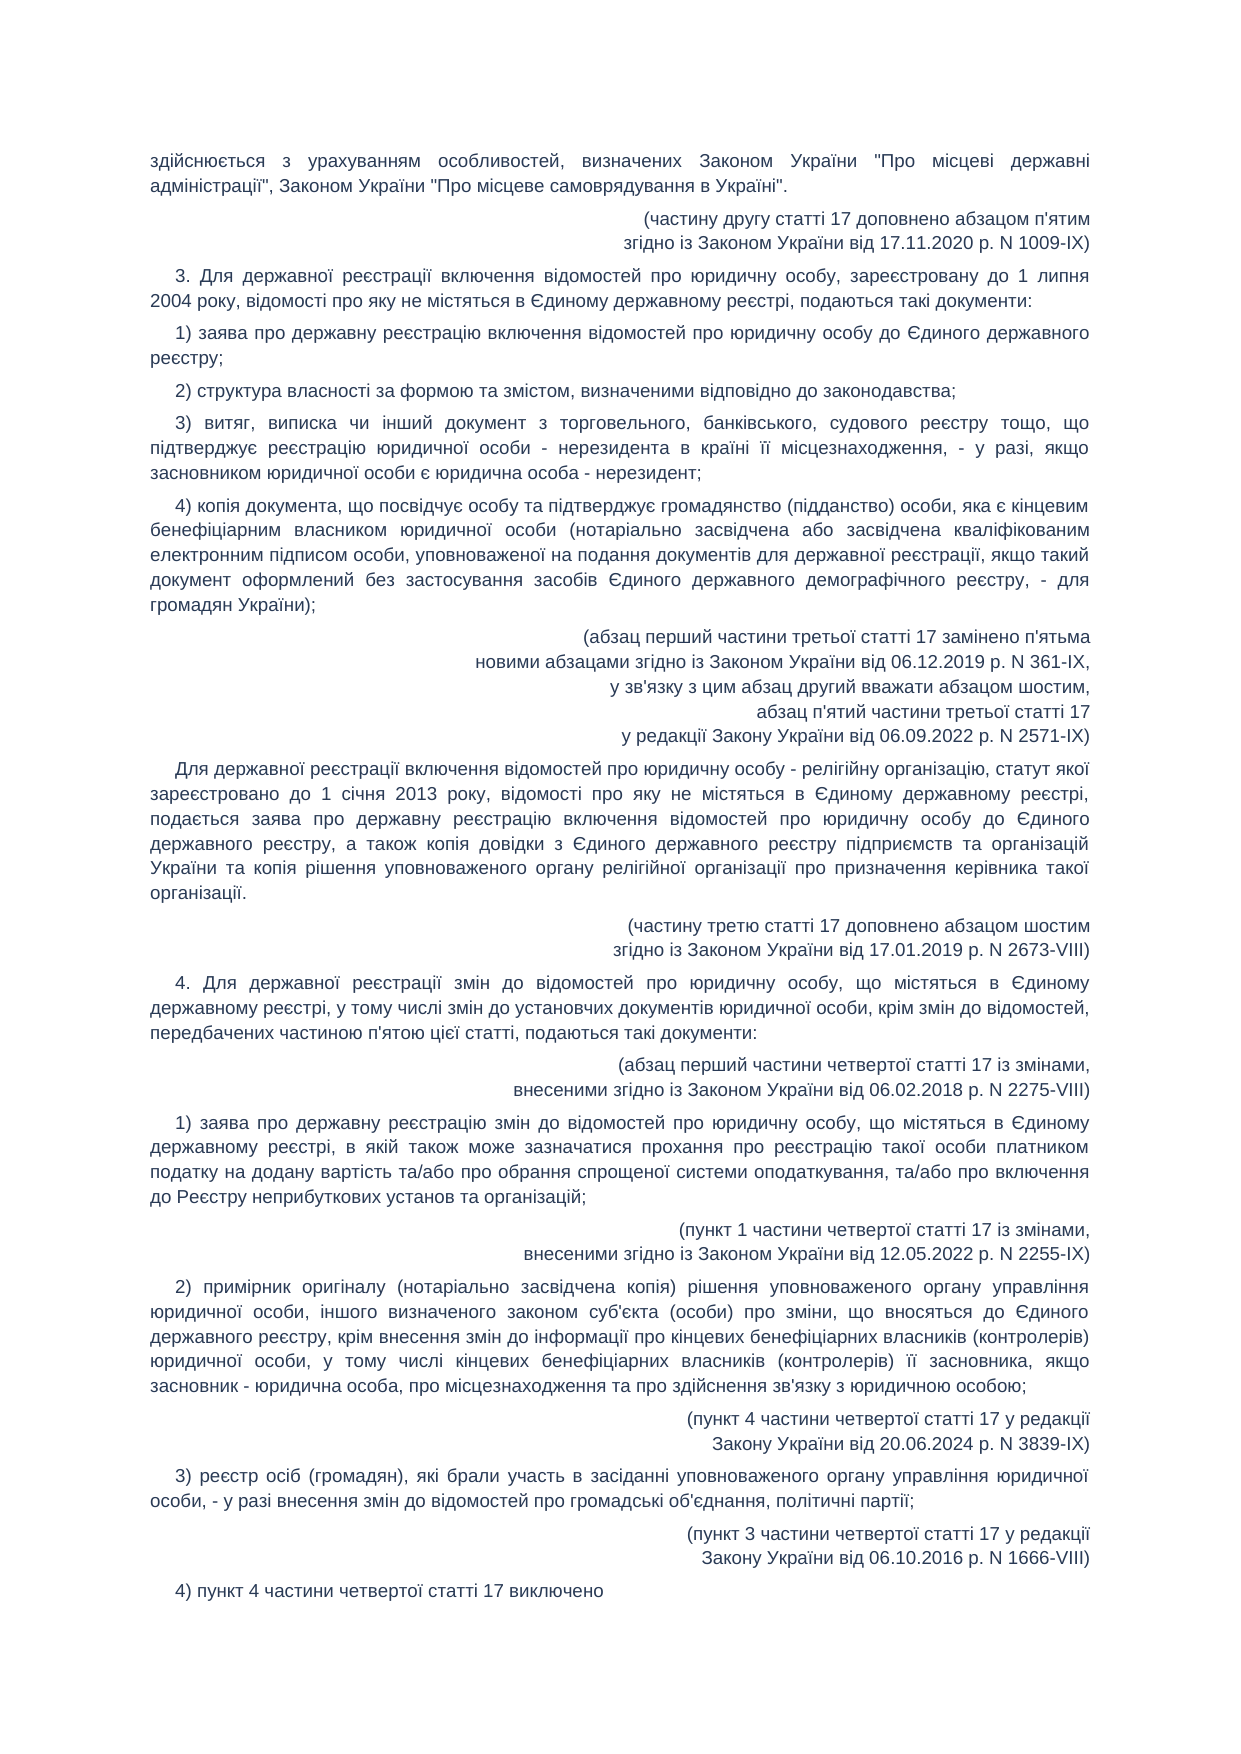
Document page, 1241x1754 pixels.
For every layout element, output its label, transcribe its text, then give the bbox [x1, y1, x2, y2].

text (пункт 4 частини четвертої статті 17 у редакції Закону України від 20.06.2024 р. N 3839-IX) [150, 1408, 1090, 1454]
text (абзац перший частини четвертої статті 17 із змінами, внесеними згідно із Законом України від 06.02.2018 р. N 2275-VIII) [150, 1054, 1090, 1100]
text (пункт 3 частини четвертої статті 17 у редакції Закону України від 06.10.2016 р. N 1666-VIII) [150, 1522, 1090, 1569]
text (пункт 1 частини четвертої статті 17 із змінами, внесеними згідно із Законом України від 12.05.2022 р. N 2255-IX) [150, 1218, 1090, 1265]
text (абзац перший частини третьої статті 17 замінено п'ятьма новими абзацами згідно із Законом України від 06.12.2019 р. N 361-IX, у зв'язку з цим абзац другий вважати абзацом шостим, абзац п'ятий частини третьої статті 17 у редакції Закону України від 06.09.2022 р. N 2571-IX) [150, 626, 1090, 747]
text 4) пункт 4 частини четвертої статті 17 виключено [150, 1580, 1090, 1601]
text 1) заява про державну реєстрацію змін до відомостей про юридичну особу, що містяться в Єдиному державному реєстрі, в якій також може зазначатися прохання про реєстрацію такої особи платником податку на додану вартість та/або про обрання спрощеної системи оподаткування, та/або про включення до Реєстру неприбуткових установ та організацій; [150, 1111, 1090, 1207]
text 4. Для державної реєстрації змін до відомостей про юридичну особу, що містяться в Єдиному державному реєстрі, у тому числі змін до установчих документів юридичної особи, крім змін до відомостей, передбачених частиною п'ятою цієї статті, подаються такі документи: [150, 972, 1090, 1043]
text 3. Для державної реєстрації включення відомостей про юридичну особу, зареєстровану до 1 липня 2004 року, відомості про яку не містяться в Єдиному державному реєстрі, подаються такі документи: [150, 265, 1090, 311]
text (частину другу статті 17 доповнено абзацом п'ятим згідно із Законом України від 17.11.2020 р. N 1009-IX) [150, 207, 1090, 254]
text Для державної реєстрації включення відомостей про юридичну особу - релігійну організацію, статут якої зареєстровано до 1 січня 2013 року, відомості про яку не містяться в Єдиному державному реєстрі, подається заява про державну реєстрацію включення відомостей про юридичну особу до Єдиного державного реєстру, а також копія довідки з Єдиного державного реєстру підприємств та організацій України та копія рішення уповноваженого органу релігійної організації про призначення керівника такої організації. [150, 758, 1090, 903]
text 1) заява про державну реєстрацію включення відомостей про юридичну особу до Єдиного державного реєстру; [150, 322, 1090, 368]
text (частину третю статті 17 доповнено абзацом шостим згідно із Законом України від 17.01.2019 р. N 2673-VIII) [150, 914, 1090, 961]
text 2) примірник оригіналу (нотаріально засвідчена копія) рішення уповноваженого органу управління юридичної особи, іншого визначеного законом суб'єкта (особи) про зміни, що вносяться до Єдиного державного реєстру, крім внесення змін до інформації про кінцевих бенефіціарних власників (контролерів) юридичної особи, у тому числі кінцевих бенефіціарних власників (контролерів) її засновника, якщо засновник - юридична особа, про місцезнаходження та про здійснення зв'язку з юридичною особою; [150, 1276, 1090, 1397]
text 3) реєстр осіб (громадян), які брали участь в засіданні уповноваженого органу управління юридичної особи, - у разі внесення змін до відомостей про громадські об'єднання, політичні партії; [150, 1465, 1090, 1511]
text 4) копія документа, що посвідчує особу та підтверджує громадянство (підданство) особи, яка є кінцевим бенефіціарним власником юридичної особи (нотаріально засвідчена або засвідчена кваліфікованим електронним підписом особи, уповноваженої на подання документів для державної реєстрації, якщо такий документ оформлений без застосування засобів Єдиного державного демографічного реєстру, - для громадян України); [150, 494, 1090, 615]
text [150, 150, 1090, 196]
text 2) структура власності за формою та змістом, визначеними відповідно до законодавства; [150, 379, 1090, 401]
text 3) витяг, виписка чи інший документ з торговельного, банківського, судового реєстру тощо, що підтверджує реєстрацію юридичної особи - нерезидента в країні її місцезнаходження, - у разі, якщо засновником юридичної особи є юридична особа - нерезидент; [150, 412, 1090, 483]
